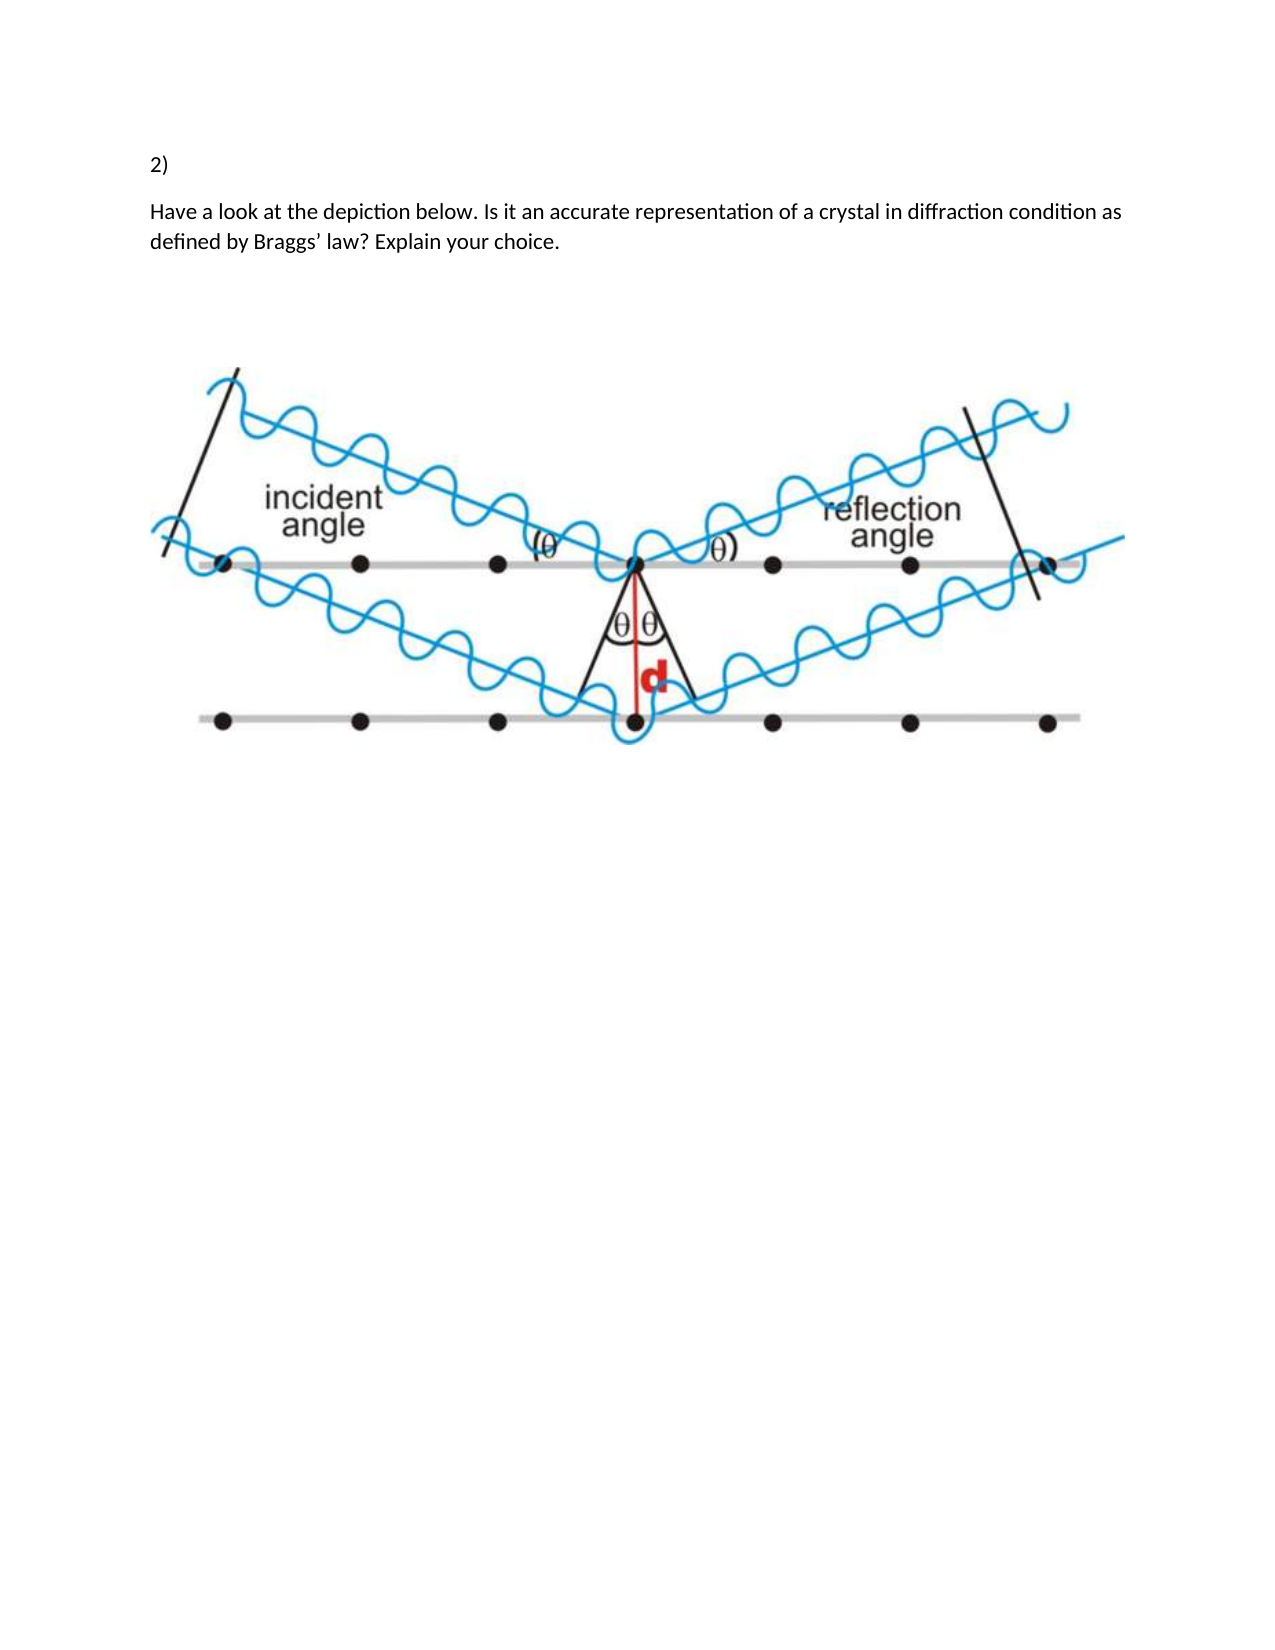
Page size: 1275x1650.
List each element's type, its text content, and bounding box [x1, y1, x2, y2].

text 2) [150, 150, 1125, 178]
picture [150, 367, 1125, 745]
text Have a look at the depiction below. Is it an accurate representation of a crystal in diffraction condition as defined by Braggs’ law? Explain your choice. [150, 197, 1125, 255]
